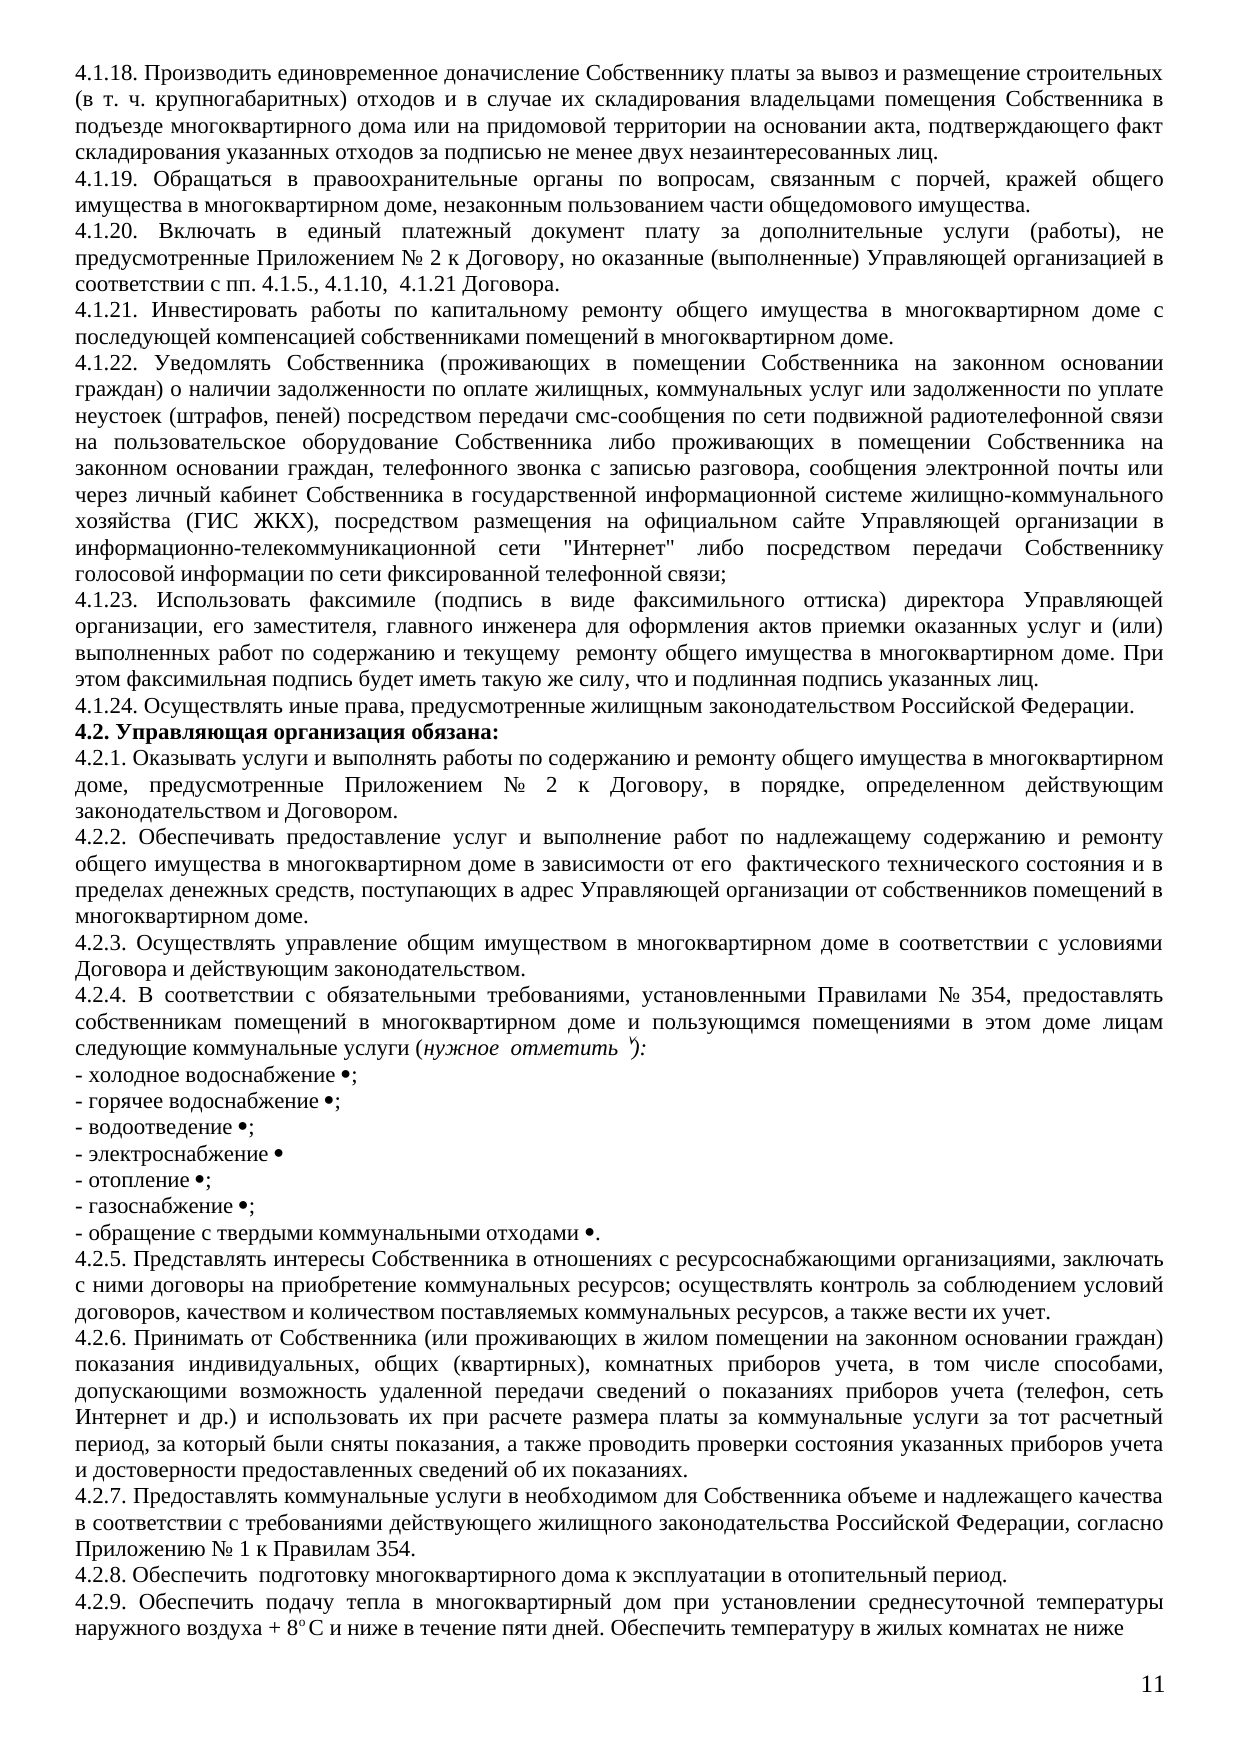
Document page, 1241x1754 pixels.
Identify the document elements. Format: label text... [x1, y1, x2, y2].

text - водоотведение ; [75, 1113, 1165, 1140]
text 4.2.2. Обеспечивать предоставление услуг и выполнение работ по надлежащему содержанию и ремонту общего имущества в многоквартирном доме в зависимости от его фактического технического состояния и в пределах денежных средств, поступающих в адрес Управляющей организации от собственников помещений в многоквартирном доме. [75, 823, 1165, 929]
text - обращение с твердыми коммунальными отходами . [75, 1219, 1165, 1245]
text - холодное водоснабжение ; [75, 1061, 1165, 1087]
text 4.2.7. Предоставлять коммунальные услуги в необходимом для Собственника объеме и надлежащего качества в соответствии с требованиями действующего жилищного законодательства Российской Федерации, согласно Приложению № 1 к Правилам 354. [75, 1482, 1165, 1561]
text 4.1.21. Инвестировать работы по капитальному ремонту общего имущества в многоквартирном доме с последующей компенсацией собственниками помещений в многоквартирном доме. [75, 296, 1165, 349]
text 4.2. Управляющая организация обязана: [75, 718, 1165, 744]
text 4.2.1. Оказывать услуги и выполнять работы по содержанию и ремонту общего имущества в многоквартирном доме, предусмотренные Приложением № 2 к Договору, в порядке, определенном действующим законодательством и Договором. [75, 744, 1165, 823]
text 4.2.6. Принимать от Собственника (или проживающих в жилом помещении на законном основании граждан) показания индивидуальных, общих (квартирных), комнатных приборов учета, в том числе способами, допускающими возможность удаленной передачи сведений о показаниях приборов учета (телефон, сеть Интернет и др.) и использовать их при расчете размера платы за коммунальные услуги за тот расчетный период, за который были сняты показания, а также проводить проверки состояния указанных приборов учета и достоверности предоставленных сведений об их показаниях. [75, 1324, 1165, 1482]
text 4.2.4. В соответствии с обязательными требованиями, установленными Правилами № 354, предоставлять собственникам помещений в многоквартирном доме и пользующимся помещениями в этом доме лицам следующие коммунальные услуги (нужное отметить ): [75, 982, 1165, 1061]
text 4.1.24. Осуществлять иные права, предусмотренные жилищным законодательством Российской Федерации. [75, 692, 1165, 718]
text 4.1.20. Включать в единый платежный документ плату за дополнительные услуги (работы), не предусмотренные Приложением № 2 к Договору, но оказанные (выполненные) Управляющей организацией в соответствии с пп. 4.1.5., 4.1.10, 4.1.21 Договора. [75, 217, 1165, 296]
text 4.1.19. Обращаться в правоохранительные органы по вопросам, связанным с порчей, кражей общего имущества в многоквартирном доме, незаконным пользованием части общедомового имущества. [75, 164, 1165, 217]
text 4.1.23. Использовать факсимиле (подпись в виде факсимильного оттиска) директора Управляющей организации, его заместителя, главного инженера для оформления актов приемки оказанных услуг и (или) выполненных работ по содержанию и текущему ремонту общего имущества в многоквартирном доме. При этом факсимильная подпись будет иметь такую же силу, что и подлинная подпись указанных лиц. [75, 586, 1165, 692]
text 4.2.5. Представлять интересы Собственника в отношениях с ресурсоснабжающими организациями, заключать с ними договоры на приобретение коммунальных ресурсов; осуществлять контроль за соблюдением условий договоров, качеством и количеством поставляемых коммунальных ресурсов, а также вести их учет. [75, 1245, 1165, 1324]
text 4.2.8. Обеспечить подготовку многоквартирного дома к эксплуатации в отопительный период. [75, 1561, 1165, 1588]
text 4.1.18. Производить единовременное доначисление Собственнику платы за вывоз и размещение строительных (в т. ч. крупногабаритных) отходов и в случае их складирования владельцами помещения Собственника в подъезде многоквартирного дома или на придомовой территории на основании акта, подтверждающего факт складирования указанных отходов за подписью не менее двух незаинтересованных лиц. [75, 59, 1165, 164]
text - отопление ; [75, 1166, 1165, 1192]
text 4.2.3. Осуществлять управление общим имуществом в многоквартирном доме в соответствии с условиями Договора и действующим законодательством. [75, 929, 1165, 982]
text 4.1.22. Уведомлять Собственника (проживающих в помещении Собственника на законном основании граждан) о наличии задолженности по оплате жилищных, коммунальных услуг или задолженности по уплате неустоек (штрафов, пеней) посредством передачи смс-сообщения по сети подвижной радиотелефонной связи на пользовательское оборудование Собственника либо проживающих в помещении Собственника на законном основании граждан, телефонного звонка с записью разговора, сообщения электронной почты или через личный кабинет Собственника в государственной информационной системе жилищно-коммунального хозяйства (ГИС ЖКХ), посредством размещения на официальном сайте Управляющей организации в информационно-телекоммуникационной сети "Интернет" либо посредством передачи Собственнику голосовой информации по сети фиксированной телефонной связи; [75, 349, 1165, 586]
text - газоснабжение ; [75, 1192, 1165, 1219]
text - электроснабжение [75, 1140, 1165, 1166]
text - горячее водоснабжение ; [75, 1087, 1165, 1113]
text 4.2.9. Обеспечить подачу тепла в многоквартирный дом при установлении среднесуточной температуры наружного воздуха + 8о С и ниже в течение пяти дней. Обеспечить температуру в жилых комнатах не ниже [75, 1588, 1165, 1640]
